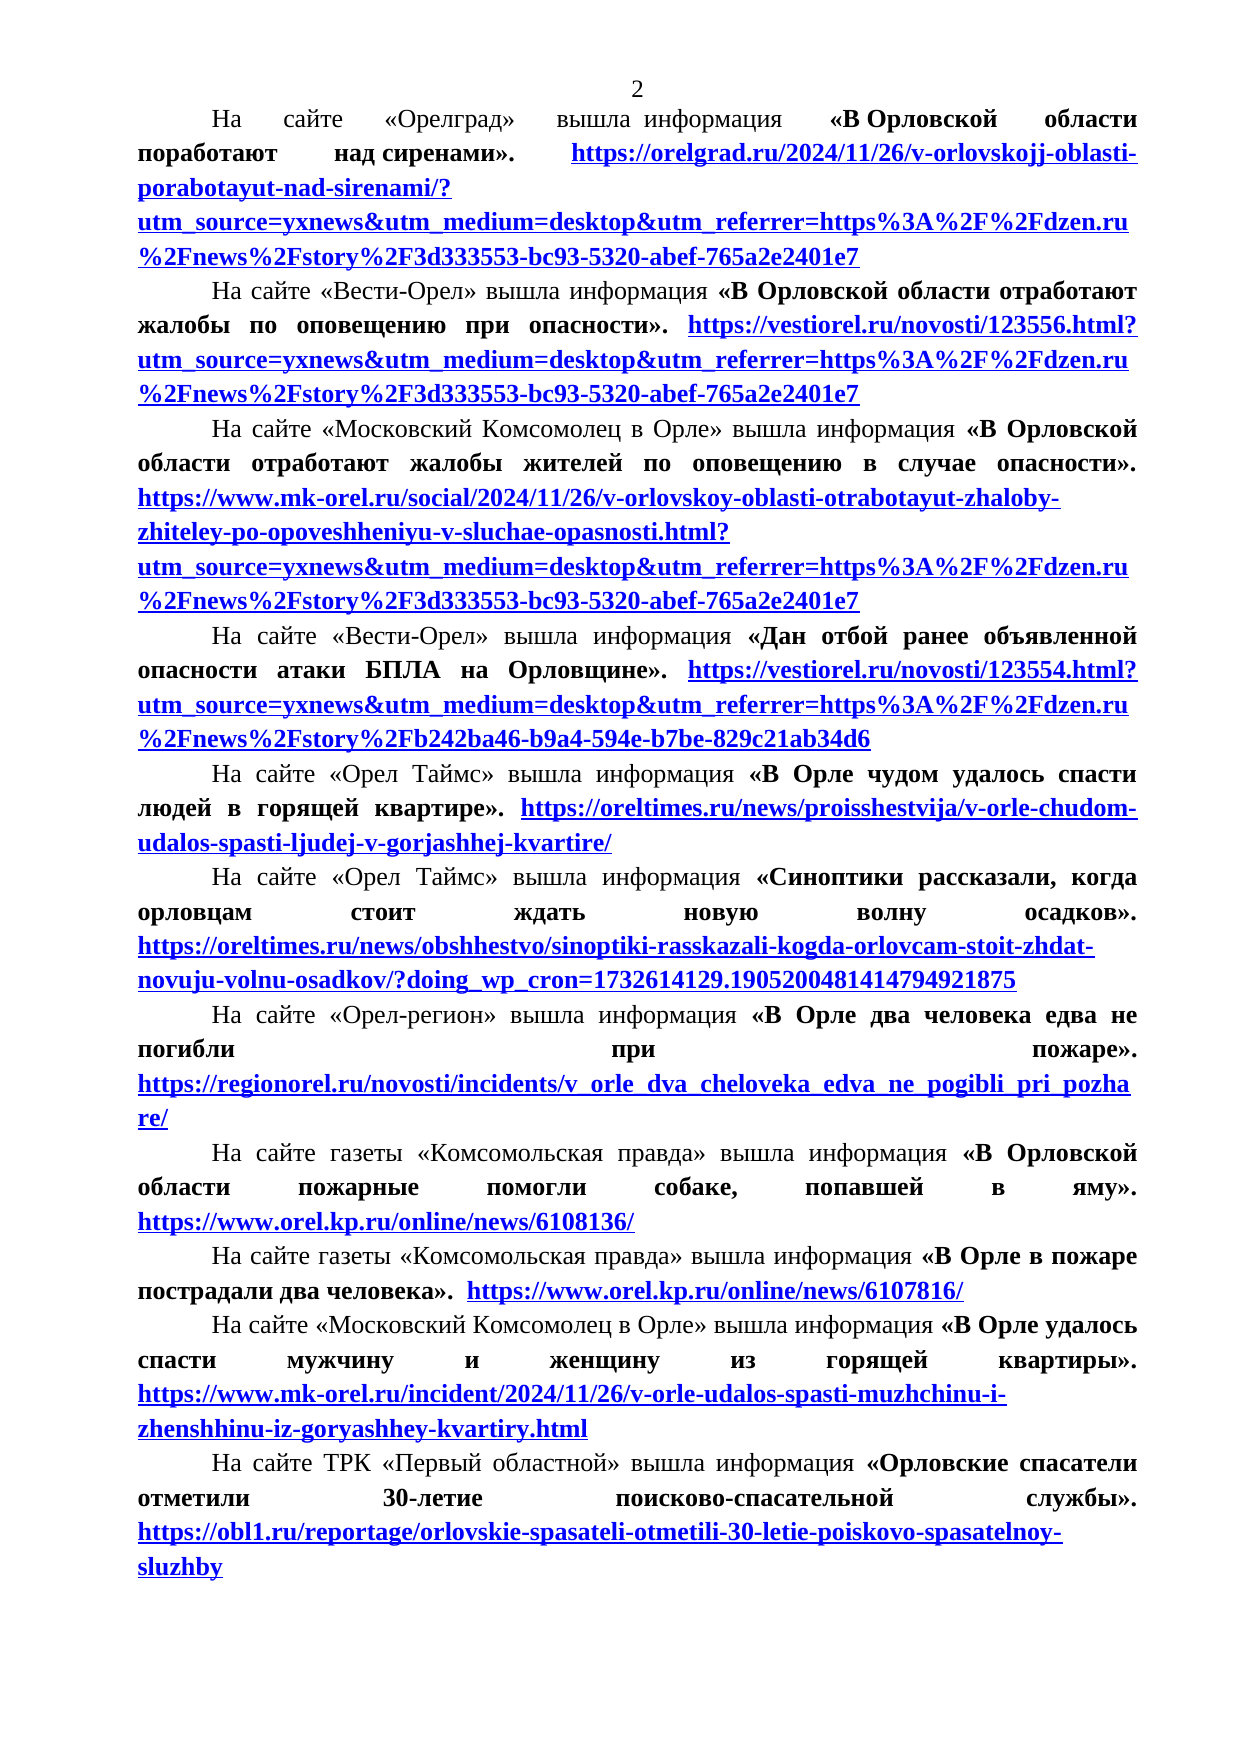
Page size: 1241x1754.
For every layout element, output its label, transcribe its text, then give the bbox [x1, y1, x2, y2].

list На сайте ТРК «Первый областной» вышла информация «Орловские спасатели отметили 30-летие поисково-спасательной службы». https://obl1.ru/reportage/orlovskie-spasateli-otmetili-30-letie-poiskovo-spasatelnoy-sluzhby [137, 1447, 1137, 1581]
list На сайте газеты «Комсомольская правда» вышла информация «В Орле в пожаре пострадали два человека». https://www.orel.kp.ru/online/news/6107816/ [137, 1240, 1137, 1305]
list На сайте «Орелград» вышла информация «В Орловской области поработают над сиренами». https://orelgrad.ru/2024/11/26/v-orlovskojj-oblasti-porabotayut-nad-sirenami/?utm_source=yxnews&utm_medium=desktop&utm_referrer=https%3A%2F%2Fdzen.ru%2Fnews%2Fstory%2F3d333553-bc93-5320-abef-765a2e2401e7 [137, 103, 1137, 271]
list На сайте «Орел-регион» вышла информация «В Орле два человека едва не погибли при пожаре». https://regionorel.ru/novosti/incidents/v_orle_dva_cheloveka_edva_ne_pogibli_pri_pozhare/ [137, 999, 1137, 1132]
list На сайте «Вести-Орел» вышла информация «В Орловской области отработают жалобы по оповещению при опасности». https://vestiorel.ru/novosti/123556.html?utm_source=yxnews&utm_medium=desktop&utm_referrer=https%3A%2F%2Fdzen.ru%2Fnews%2Fstory%2F3d333553-bc93-5320-abef-765a2e2401e7 [137, 275, 1137, 408]
list На сайте газеты «Комсомольская правда» вышла информация «В Орловской области пожарные помогли собаке, попавшей в яму». https://www.orel.kp.ru/online/news/6108136/ [137, 1137, 1137, 1236]
list На сайте «Московский Комсомолец в Орле» вышла информация «В Орловской области отработают жалобы жителей по оповещению в случае опасности». https://www.mk-orel.ru/social/2024/11/26/v-orlovskoy-oblasti-otrabotayut-zhaloby-zhiteley-po-opoveshheniyu-v-sluchae-opasnosti.html?utm_source=yxnews&utm_medium=desktop&utm_referrer=https%3A%2F%2Fdzen.ru%2Fnews%2Fstory%2F3d333553-bc93-5320-abef-765a2e2401e7 [137, 413, 1137, 615]
list На сайте «Орел Таймс» вышла информация «В Орле чудом удалось спасти людей в горящей квартире». https://oreltimes.ru/news/proisshestvija/v-orle-chudom-udalos-spasti-ljudej-v-gorjashhej-kvartire/ [137, 758, 1137, 857]
list На сайте «Орел Таймс» вышла информация «Синоптики рассказали, когда орловцам стоит ждать новую волну осадков». https://oreltimes.ru/news/obshhestvo/sinoptiki-rasskazali-kogda-orlovcam-stoit-zhdat-novuju-volnu-osadkov/?doing_wp_cron=1732614129.1905200481414794921875 [137, 861, 1137, 994]
list На сайте «Московский Комсомолец в Орле» вышла информация «В Орле удалось спасти мужчину и женщину из горящей квартиры». https://www.mk-orel.ru/incident/2024/11/26/v-orle-udalos-spasti-muzhchinu-i-zhenshhinu-iz-goryashhey-kvartiry.html [137, 1309, 1137, 1443]
list На сайте «Вести-Орел» вышла информация «Дан отбой ранее объявленной опасности атаки БПЛА на Орловщине». https://vestiorel.ru/novosti/123554.html?utm_source=yxnews&utm_medium=desktop&utm_referrer=https%3A%2F%2Fdzen.ru%2Fnews%2Fstory%2Fb242ba46-b9a4-594e-b7be-829c21ab34d6 [137, 620, 1137, 753]
